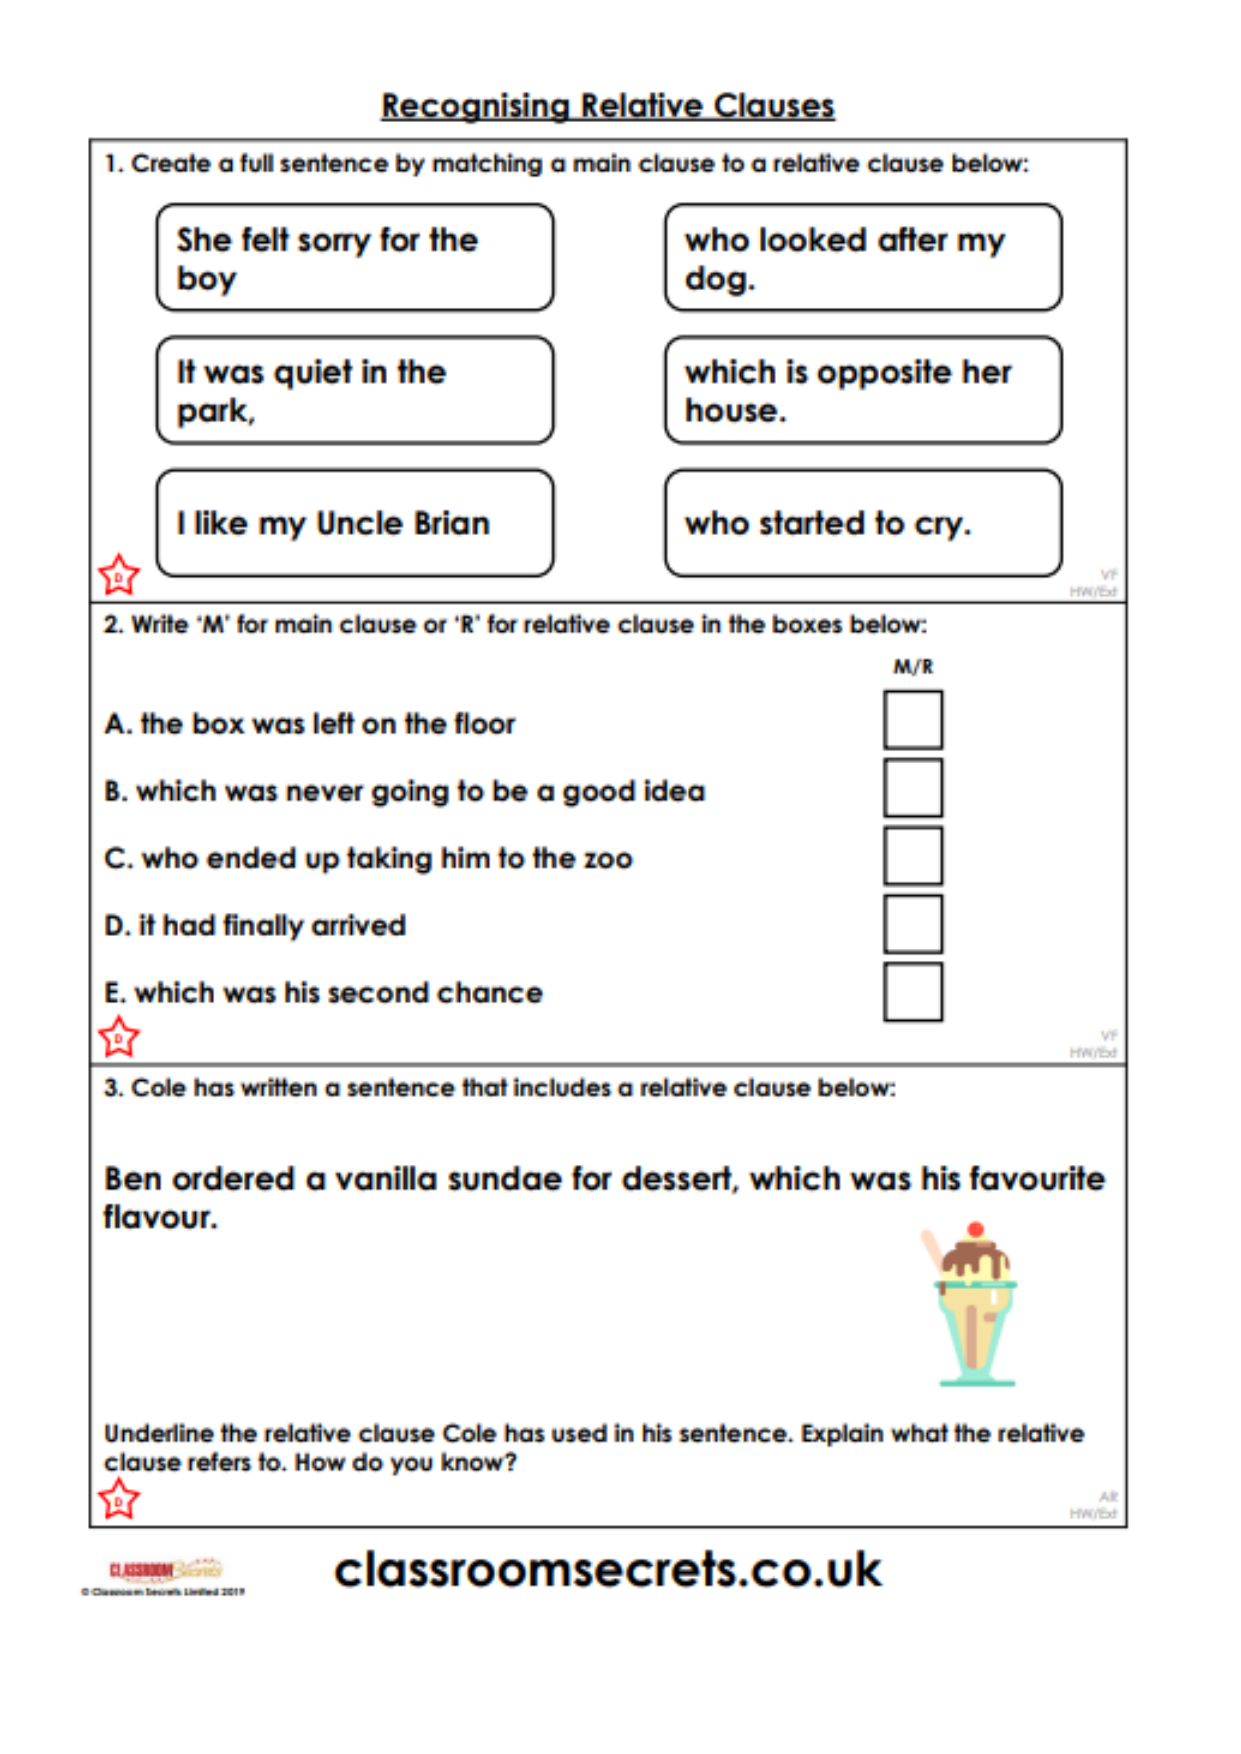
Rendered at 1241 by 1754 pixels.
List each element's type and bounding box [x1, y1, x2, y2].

picture [75, 75, 1143, 1601]
